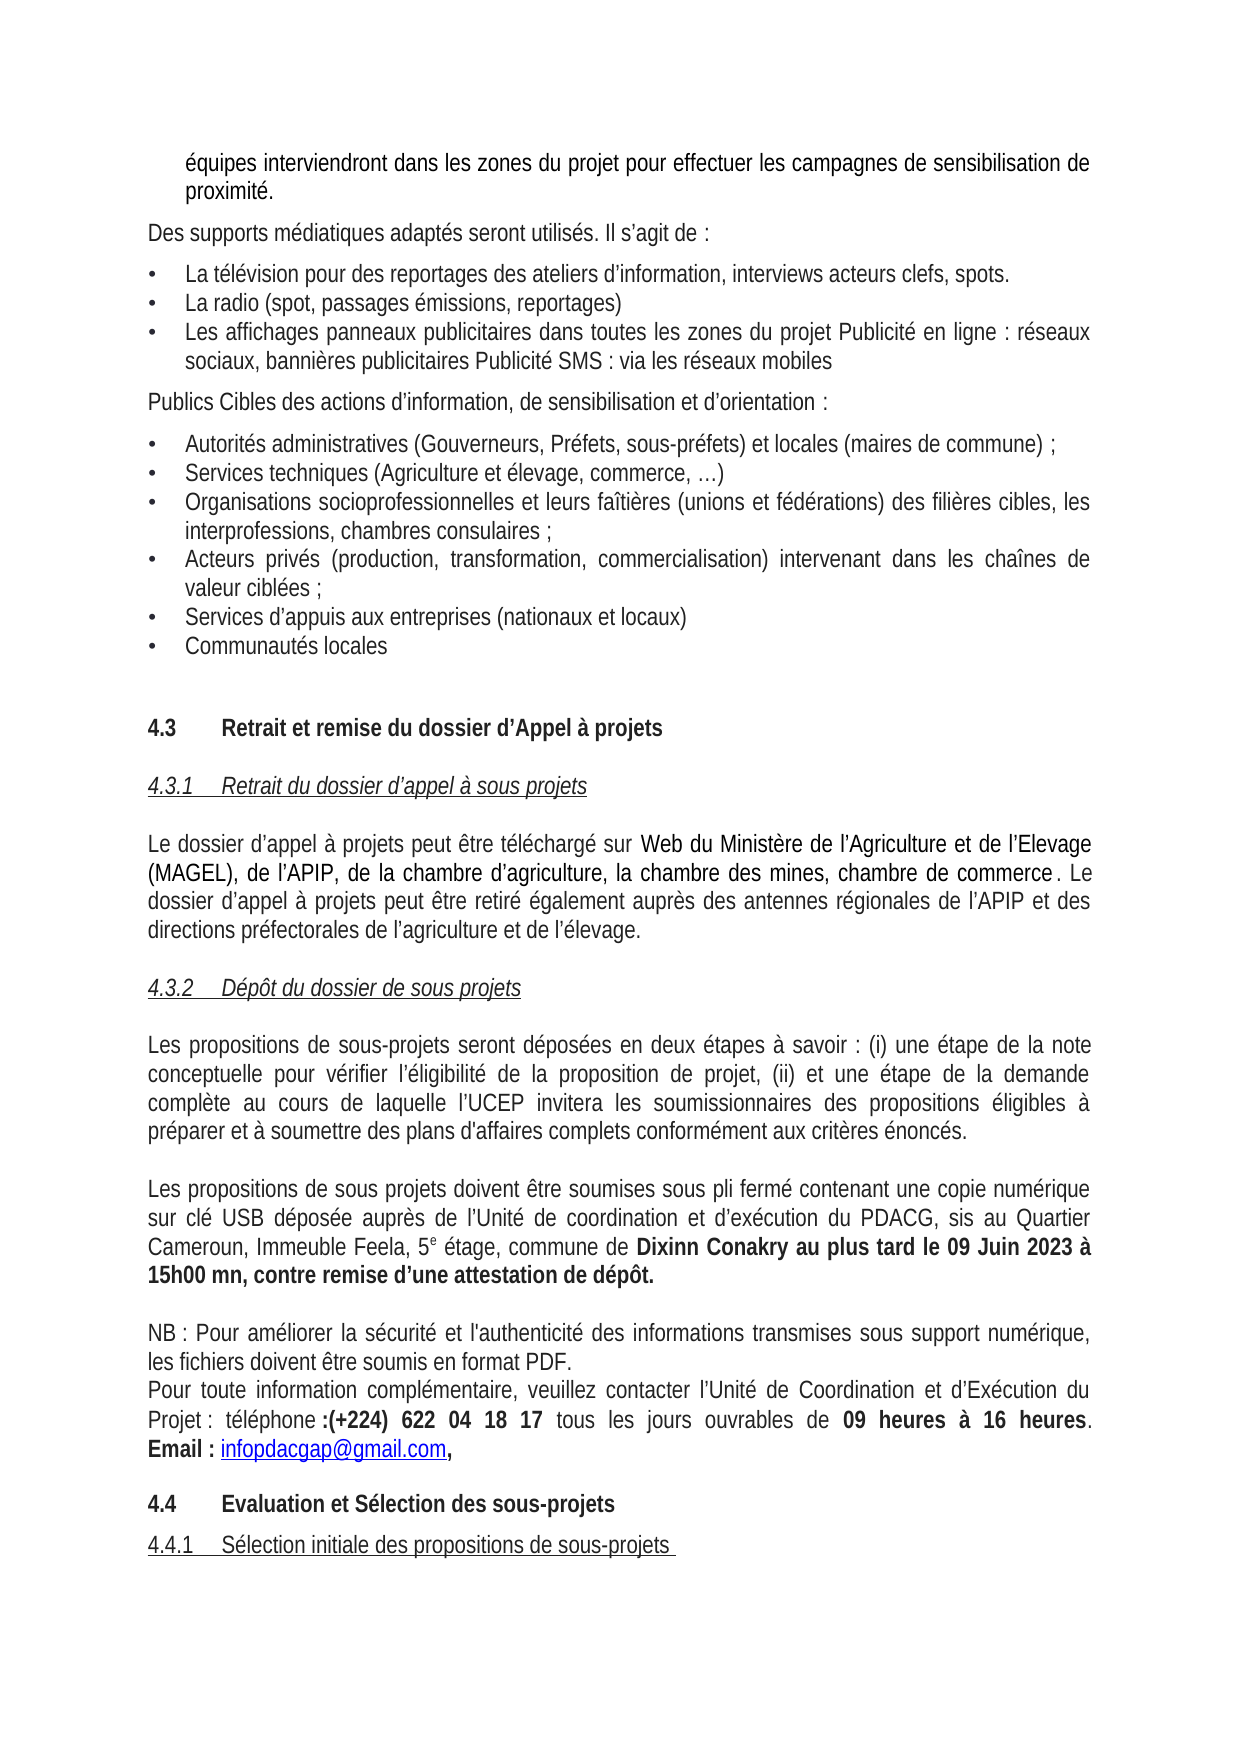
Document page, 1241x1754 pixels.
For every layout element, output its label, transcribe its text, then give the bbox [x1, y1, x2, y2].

list Les propositions de sous-projets seront déposées en deux étapes à savoir : (i) une étape de la note conceptuelle pour vérifier l’éligibilité de la proposition de projet, (ii) et une étape de la demande complète au cours de laquelle l’UCEP invitera les soumissionnaires des propositions éligibles à préparer et à soumettre des plans d'affaires complets conformément aux critères énoncés. [148, 1030, 1092, 1145]
list 4.3.2 Dépôt du dossier de sous projets [148, 973, 1092, 1001]
list 4.4.1 Sélection initiale des propositions de sous-projets [148, 1530, 1092, 1558]
list Autorités administratives (Gouverneurs, Préfets, sous-préfets) et locales (maires de commune) ; [148, 429, 1092, 458]
list NB : Pour améliorer la sécurité et l'authenticité des informations transmises sous support numérique, les fichiers doivent être soumis en format PDF. [148, 1318, 1092, 1375]
list Services d’appuis aux entreprises (nationaux et locaux) [148, 602, 1092, 631]
list Les affichages panneaux publicitaires dans toutes les zones du projet Publicité en ligne : réseaux sociaux, bannières publicitaires Publicité SMS : via les réseaux mobiles [148, 317, 1092, 375]
text Publics Cibles des actions d’information, de sensibilisation et d’orientation : [148, 387, 1092, 416]
list Services techniques (Agriculture et élevage, commerce, …) [148, 458, 1092, 487]
text Des supports médiatiques adaptés seront utilisés. Il s’agit de : [148, 217, 1092, 246]
text Pour toute information complémentaire, veuillez contacter l’Unité de Coordination et d’Exécution du Projet : téléphone :(+224) 622 04 18 17 tous les jours ouvrables de 09 heures à 16 heures. Email : infopdacgap@gmail.com, [148, 1375, 1092, 1463]
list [148, 148, 1092, 205]
list Organisations socioprofessionnelles et leurs faîtières (unions et fédérations) des filières cibles, les interprofessions, chambres consulaires ; [148, 487, 1092, 544]
list 4.3.1 Retrait du dossier d’appel à sous projets [148, 771, 1092, 800]
list La télévision pour des reportages des ateliers d’information, interviews acteurs clefs, spots. [148, 259, 1092, 288]
list Les propositions de sous projets doivent être soumises sous pli fermé contenant une copie numérique sur clé USB déposée auprès de l’Unité de coordination et d’exécution du PDACG, sis au Quartier Cameroun, Immeuble Feela, 5e étage, commune de Dixinn Conakry au plus tard le 09 Juin 2023 à 15h00 mn, contre remise d’une attestation de dépôt. [148, 1174, 1092, 1289]
list 4.3 Retrait et remise du dossier d’Appel à projets [148, 713, 1092, 742]
list 4.4 Evaluation et Sélection des sous-projets [148, 1489, 1092, 1517]
list La radio (spot, passages émissions, reportages) [148, 288, 1092, 317]
list Acteurs privés (production, transformation, commercialisation) intervenant dans les chaînes de valeur ciblées ; [148, 544, 1092, 602]
list Communautés locales [148, 631, 1092, 659]
list Le dossier d’appel à projets peut être téléchargé sur Web du Ministère de l’Agriculture et de l’Elevage (MAGEL), de l’APIP, de la chambre d’agriculture, la chambre des mines, chambre de commerce. Le dossier d’appel à projets peut être retiré également auprès des antennes régionales de l’APIP et des directions préfectorales de l’agriculture et de l’élevage. [148, 829, 1092, 943]
